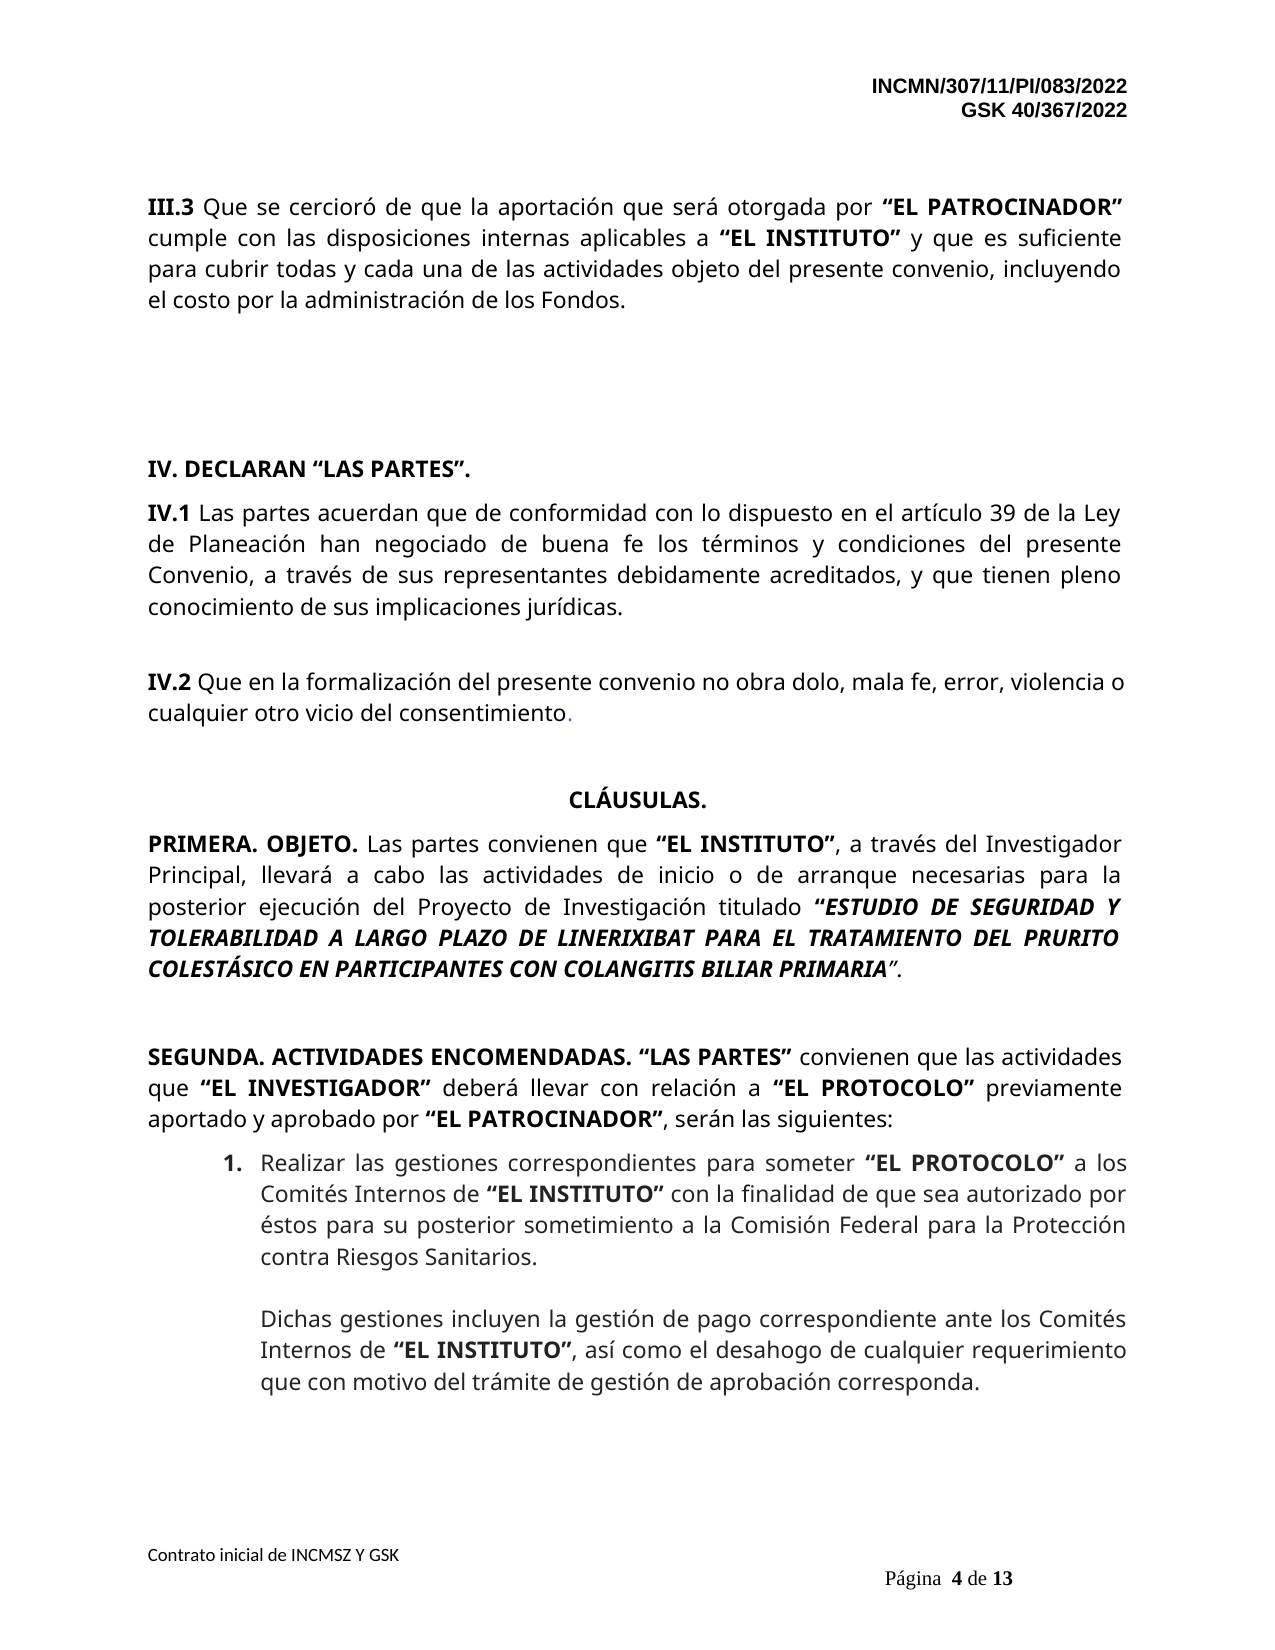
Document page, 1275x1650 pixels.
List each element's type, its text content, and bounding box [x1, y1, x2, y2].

subtitle PRIMERA. OBJETO. Las partes convienen que “EL INSTITUTO”, a través del Investigador Principal, llevará a cabo las actividades de inicio o de arranque necesarias para la posterior ejecución del Proyecto de Investigación titulado “ESTUDIO DE SEGURIDAD Y TOLERABILIDAD A LARGO PLAZO DE LINERIXIBAT PARA EL TRATAMIENTO DEL PRURITO COLESTÁSICO EN PARTICIPANTES CON COLANGITIS BILIAR PRIMARIA”. [148, 828, 1122, 984]
subtitle CLÁUSULAS. [148, 784, 1127, 816]
subtitle III.3 Que se cercioró de que la aportación que será otorgada por “EL PATROCINADOR” cumple con las disposiciones internas aplicables a “EL INSTITUTO” y que es suficiente para cubrir todas y cada una de las actividades objeto del presente convenio, incluyendo el costo por la administración de los Fondos. [148, 191, 1122, 316]
list Realizar las gestiones correspondientes para someter “EL PROTOCOLO” a los Comités Internos de “EL INSTITUTO” con la finalidad de que sea autorizado por éstos para su posterior sometimiento a la Comisión Federal para la Protección contra Riesgos Sanitarios. [223, 1147, 1127, 1272]
text IV.2 Que en la formalización del presente convenio no obra dolo, mala fe, error, violencia o cualquier otro vicio del consentimiento. [148, 666, 1127, 728]
subtitle SEGUNDA. ACTIVIDADES ENCOMENDADAS. “LAS PARTES” convienen que las actividades que “EL INVESTIGADOR” deberá llevar con relación a “EL PROTOCOLO” previamente aportado y aprobado por “EL PATROCINADOR”, serán las siguientes: [148, 1041, 1122, 1134]
subtitle IV.1 Las partes acuerdan que de conformidad con lo dispuesto en el artículo 39 de la Ley de Planeación han negociado de buena fe los términos y condiciones del presente Convenio, a través de sus representantes debidamente acreditados, y que tienen pleno conocimiento de sus implicaciones jurídicas. [148, 497, 1122, 622]
subtitle IV. DECLARAN “LAS PARTES”. [148, 453, 1127, 484]
text Dichas gestiones incluyen la gestión de pago correspondiente ante los Comités Internos de “EL INSTITUTO”, así como el desahogo de cualquier requerimiento que con motivo del trámite de gestión de aprobación corresponda. [260, 1303, 1127, 1397]
